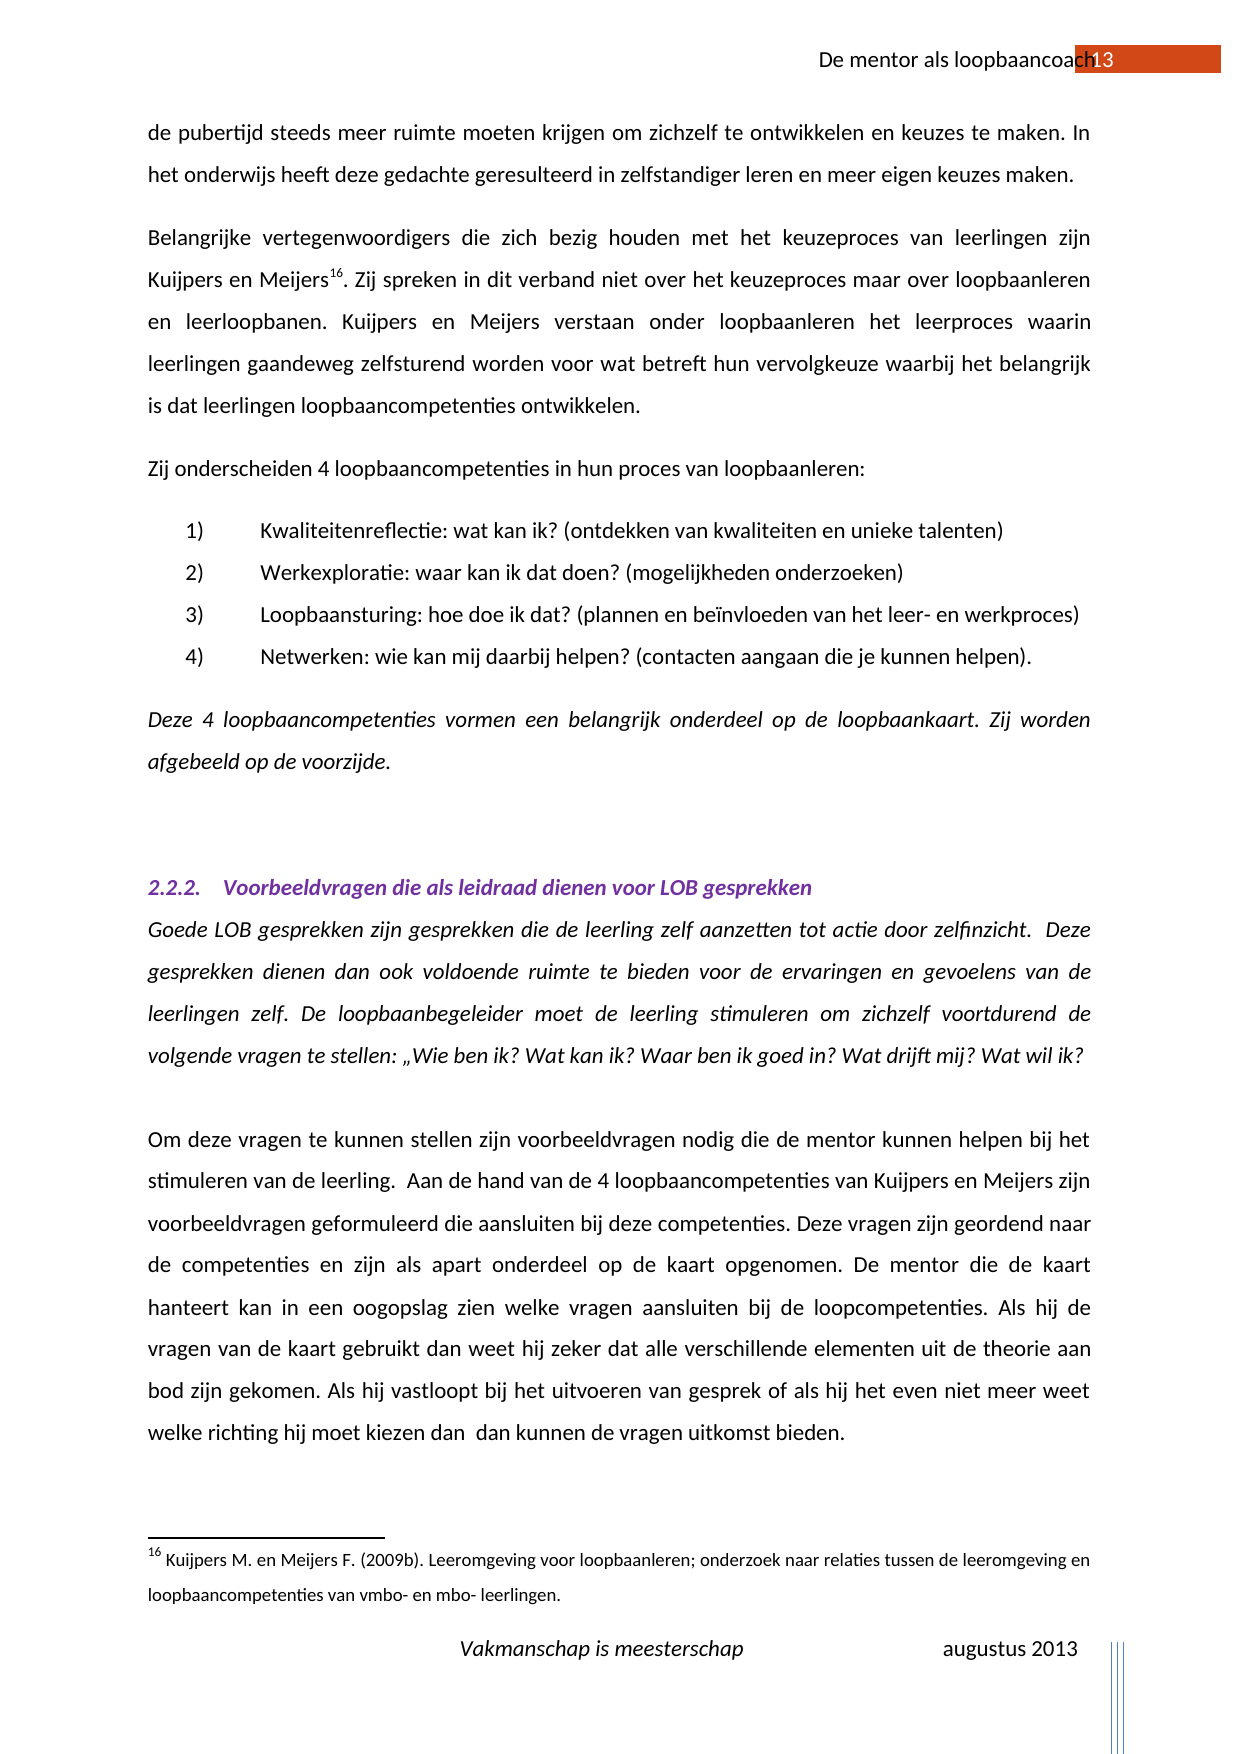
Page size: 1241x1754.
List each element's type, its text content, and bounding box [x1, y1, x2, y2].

list Goede LOB gesprekken zijn gesprekken die de leerling zelf aanzetten tot actie door zelfinzicht. Deze gesprekken dienen dan ook voldoende ruimte te bieden voor de ervaringen en gevoelens van de leerlingen zelf. De loopbaanbegeleider moet de leerling stimuleren om zichzelf voortdurend de volgende vragen te stellen: „Wie ben ik? Wat kan ik? Waar ben ik goed in? Wat drijft mij? Wat wil ik? [148, 915, 1093, 1069]
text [148, 118, 1093, 188]
list Kwaliteitenreflectie: wat kan ik? (ontdekken van kwaliteiten en unieke talenten) [185, 516, 1093, 544]
text Zij onderscheiden 4 loopbaancompetenties in hun proces van loopbaanleren: [148, 454, 1093, 482]
text Belangrijke vertegenwoordigers die zich bezig houden met het keuzeproces van leerlingen zijn Kuijpers en Meijers. Zij spreken in dit verband niet over het keuzeproces maar over loopbaanleren en leerloopbanen. Kuijpers en Meijers verstaan onder loopbaanleren het leerproces waarin leerlingen gaandeweg zelfsturend worden voor wat betreft hun vervolgkeuze waarbij het belangrijk is dat leerlingen loopbaancompetenties ontwikkelen. [148, 223, 1093, 419]
list Netwerken: wie kan mij daarbij helpen? (contacten aangaan die je kunnen helpen). [185, 642, 1093, 670]
subtitle Voorbeeldvragen die als leidraad dienen voor LOB gesprekken [148, 873, 1093, 901]
list Om deze vragen te kunnen stellen zijn voorbeeldvragen nodig die de mentor kunnen helpen bij het stimuleren van de leerling. Aan de hand van de 4 loopbaancompetenties van Kuijpers en Meijers zijn voorbeeldvragen geformuleerd die aansluiten bij deze competenties. Deze vragen zijn geordend naar de competenties en zijn als apart onderdeel op de kaart opgenomen. De mentor die de kaart hanteert kan in een oogopslag zien welke vragen aansluiten bij de loopcompetenties. Als hij de vragen van de kaart gebruikt dan weet hij zeker dat alle verschillende elementen uit de theorie aan bod zijn gekomen. Als hij vastloopt bij het uitvoeren van gesprek of als hij het even niet meer weet welke richting hij moet kiezen dan dan kunnen de vragen uitkomst bieden. [148, 1125, 1093, 1447]
list Werkexploratie: waar kan ik dat doen? (mogelijkheden onderzoeken) [185, 558, 1093, 586]
list Loopbaansturing: hoe doe ik dat? (plannen en beïnvloeden van het leer- en werkproces) [185, 600, 1093, 628]
text Deze 4 loopbaancompetenties vormen een belangrijk onderdeel op de loopbaankaart. Zij worden afgebeeld op de voorzijde. [148, 705, 1093, 775]
